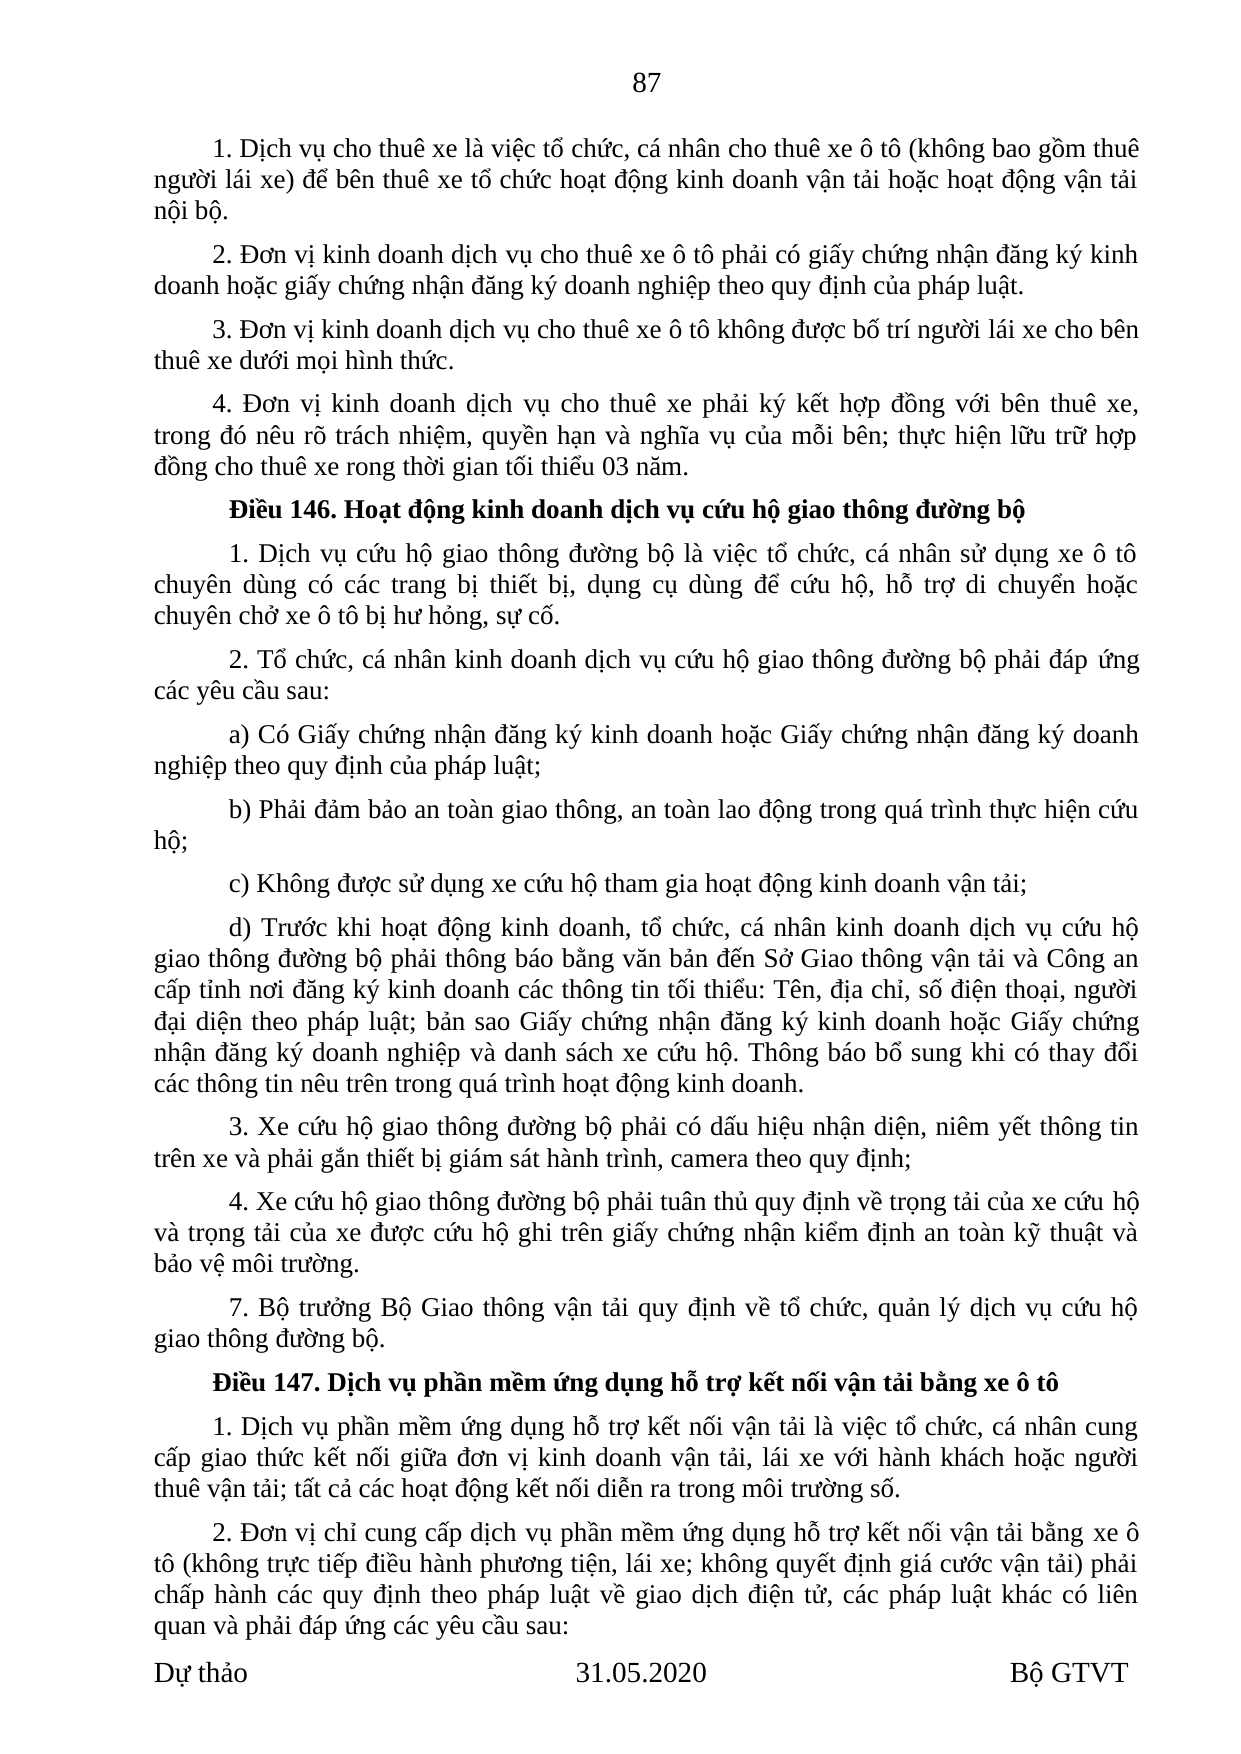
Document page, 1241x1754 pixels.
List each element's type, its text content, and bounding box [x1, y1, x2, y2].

text 2. Tổ chức, cá nhân kinh doanh dịch vụ cứu hộ giao thông đường bộ phải đáp ứng các yêu cầu sau: [153, 643, 1140, 705]
text 2. Đơn vị chỉ cung cấp dịch vụ phần mềm ứng dụng hỗ trợ kết nối vận tải bằng xe ô tô (không trực tiếp điều hành phương tiện, lái xe; không quyết định giá cước vận tải) phải chấp hành các quy định theo pháp luật về giao dịch điện tử, các pháp luật khác có liên quan và phải đáp ứng các yêu cầu sau: [153, 1516, 1140, 1640]
text 4. Đơn vị kinh doanh dịch vụ cho thuê xe phải ký kết hợp đồng với bên thuê xe, trong đó nêu rõ trách nhiệm, quyền hạn và nghĩa vụ của mỗi bên; thực hiện lữu trữ hợp đồng cho thuê xe rong thời gian tối thiểu 03 năm. [153, 388, 1140, 481]
text 2. Đơn vị kinh doanh dịch vụ cho thuê xe ô tô phải có giấy chứng nhận đăng ký kinh doanh hoặc giấy chứng nhận đăng ký doanh nghiệp theo quy định của pháp luật. [153, 238, 1140, 300]
text 3. Xe cứu hộ giao thông đường bộ phải có dấu hiệu nhận diện, niêm yết thông tin trên xe và phải gắn thiết bị giám sát hành trình, camera theo quy định; [153, 1111, 1140, 1173]
text 7. Bộ trưởng Bộ Giao thông vận tải quy định về tổ chức, quản lý dịch vụ cứu hộ giao thông đường bộ. [153, 1291, 1140, 1353]
text 3. Đơn vị kinh doanh dịch vụ cho thuê xe ô tô không được bố trí người lái xe cho bên thuê xe dưới mọi hình thức. [153, 313, 1140, 375]
text a) Có Giấy chứng nhận đăng ký kinh doanh hoặc Giấy chứng nhận đăng ký doanh nghiệp theo quy định của pháp luật; [153, 718, 1140, 780]
text 1. Dịch vụ phần mềm ứng dụng hỗ trợ kết nối vận tải là việc tổ chức, cá nhân cung cấp giao thức kết nối giữa đơn vị kinh doanh vận tải, lái xe với hành khách hoặc người thuê vận tải; tất cả các hoạt động kết nối diễn ra trong môi trường số. [153, 1410, 1140, 1503]
text 1. Dịch vụ cứu hộ giao thông đường bộ là việc tổ chức, cá nhân sử dụng xe ô tô chuyên dùng có các trang bị thiết bị, dụng cụ dùng để cứu hộ, hỗ trợ di chuyển hoặc chuyên chở xe ô tô bị hư hỏng, sự cố. [153, 537, 1140, 631]
text b) Phải đảm bảo an toàn giao thông, an toàn lao động trong quá trình thực hiện cứu hộ; [153, 793, 1140, 855]
text Điều 146. Hoạt động kinh doanh dịch vụ cứu hộ giao thông đường bộ [153, 493, 1140, 525]
text c) Không được sử dụng xe cứu hộ tham gia hoạt động kinh doanh vận tải; [153, 867, 1140, 899]
text 4. Xe cứu hộ giao thông đường bộ phải tuân thủ quy định về trọng tải của xe cứu hộ và trọng tải của xe được cứu hộ ghi trên giấy chứng nhận kiểm định an toàn kỹ thuật và bảo vệ môi trường. [153, 1185, 1140, 1279]
text 1. Dịch vụ cho thuê xe là việc tổ chức, cá nhân cho thuê xe ô tô (không bao gồm thuê người lái xe) để bên thuê xe tổ chức hoạt động kinh doanh vận tải hoặc hoạt động vận tải nội bộ. [153, 132, 1140, 226]
text Điều 147. Dịch vụ phần mềm ứng dụng hỗ trợ kết nối vận tải bằng xe ô tô [153, 1366, 1140, 1397]
text d) Trước khi hoạt động kinh doanh, tổ chức, cá nhân kinh doanh dịch vụ cứu hộ giao thông đường bộ phải thông báo bằng văn bản đến Sở Giao thông vận tải và Công an cấp tỉnh nơi đăng ký kinh doanh các thông tin tối thiểu: Tên, địa chỉ, số điện thoại, người đại diện theo pháp luật; bản sao Giấy chứng nhận đăng ký kinh doanh hoặc Giấy chứng nhận đăng ký doanh nghiệp và danh sách xe cứu hộ. Thông báo bổ sung khi có thay đổi các thông tin nêu trên trong quá trình hoạt động kinh doanh. [153, 911, 1140, 1098]
